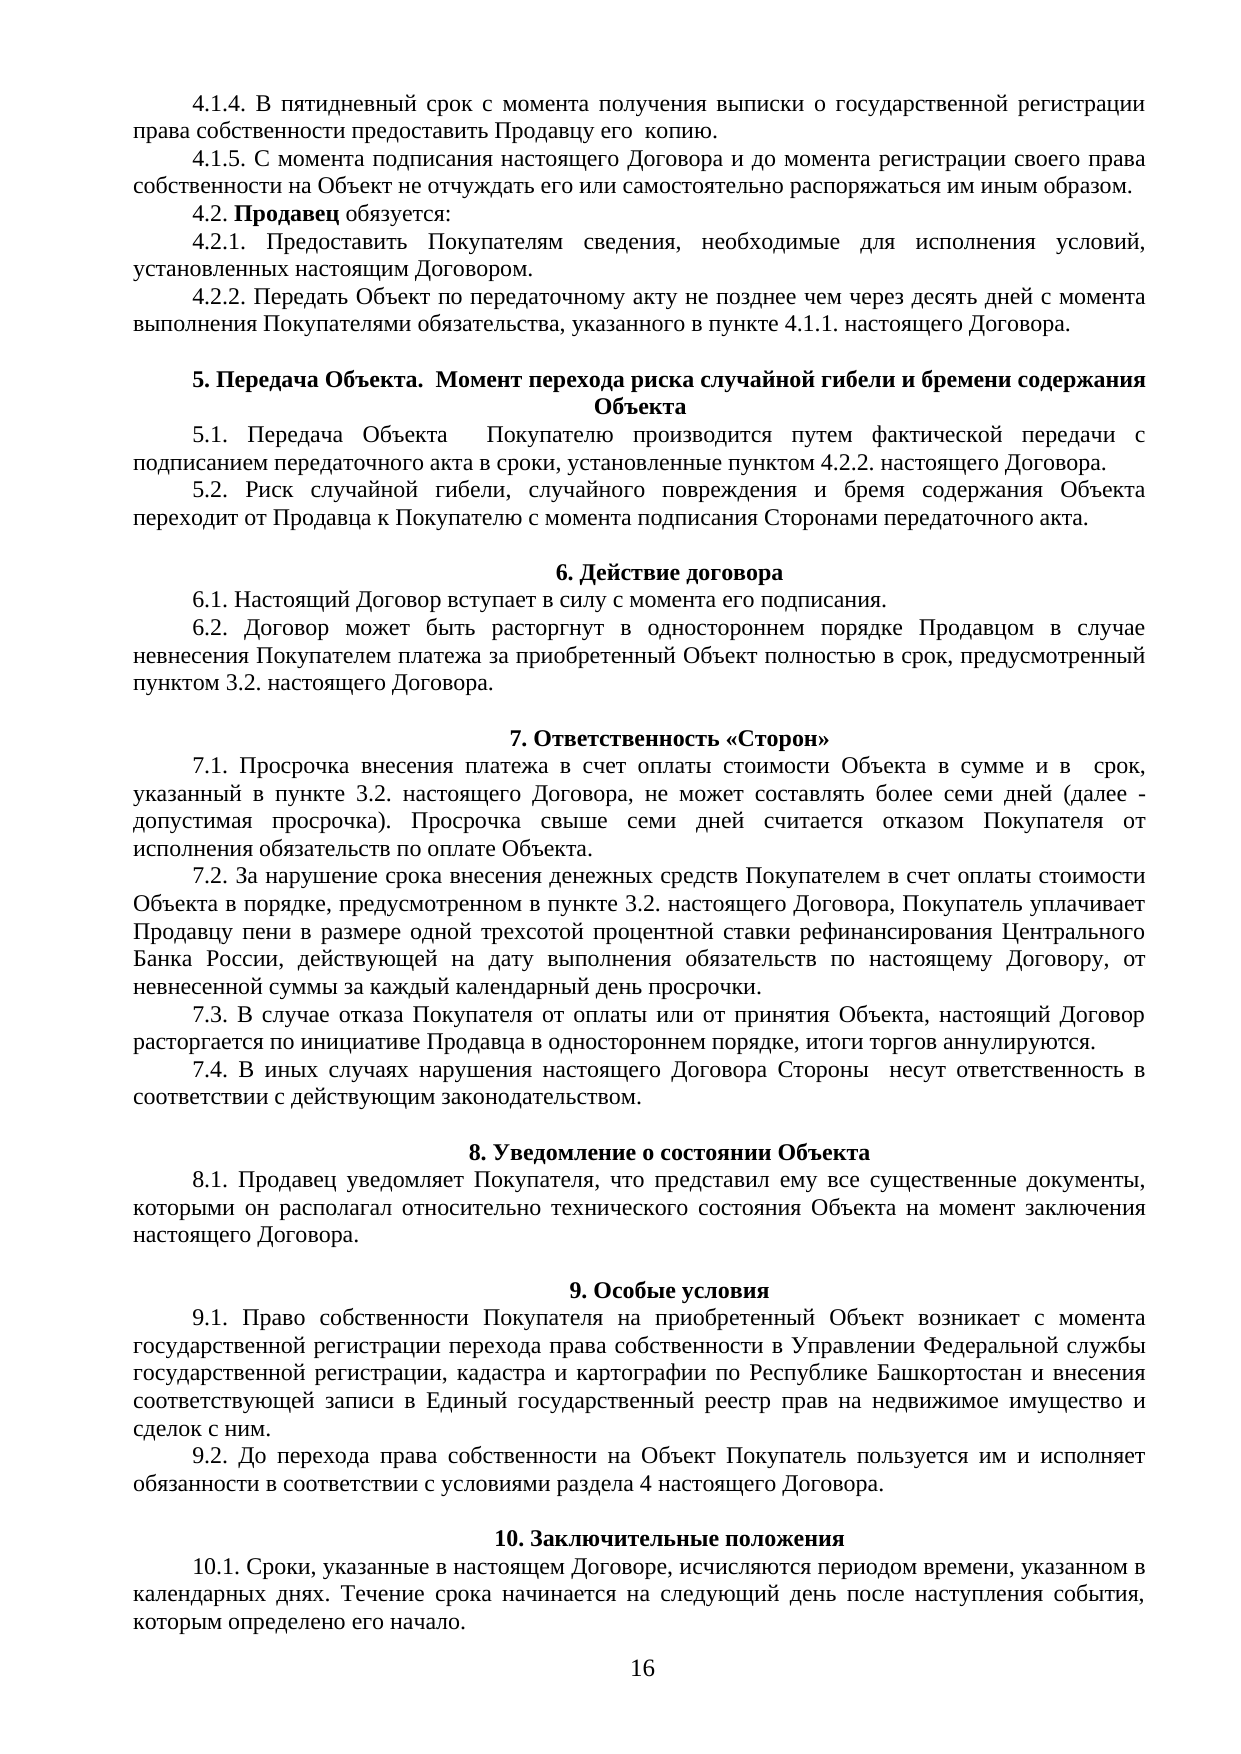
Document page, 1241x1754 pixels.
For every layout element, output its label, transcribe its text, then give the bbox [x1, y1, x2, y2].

text 6.1. Настоящий Договор вступает в силу с момента его подписания. [133, 586, 1147, 613]
text 5. Передача Объекта. Момент перехода риска случайной гибели и бремени содержания Объекта [133, 365, 1147, 420]
text 7.1. Просрочка внесения платежа в счет оплаты стоимости Объекта в сумме и в срок, указанный в пункте 3.2. настоящего Договора, не может составлять более семи дней (далее - допустимая просрочка). Просрочка свыше семи дней считается отказом Покупателя от исполнения обязательств по оплате Объекта. [133, 751, 1147, 862]
text 9.1. Право собственности Покупателя на приобретенный Объект возникает с момента государственной регистрации перехода права собственности в Управлении Федеральной службы государственной регистрации, кадастра и картографии по Республике Башкортостан и внесения соответствующей записи в Единый государственный реестр прав на недвижимое имущество и сделок с ним. [133, 1303, 1147, 1441]
text 8.1. Продавец уведомляет Покупателя, что представил ему все существенные документы, которыми он располагал относительно технического состояния Объекта на момент заключения настоящего Договора. [133, 1165, 1147, 1248]
text 7. Ответственность «Сторон» [133, 723, 1147, 751]
text 9.2. До перехода права собственности на Объект Покупатель пользуется им и исполняет обязанности в соответствии с условиями раздела 4 настоящего Договора. [133, 1441, 1147, 1496]
text 10. Заключительные положения [133, 1524, 1147, 1552]
text 6. Действие договора [133, 558, 1147, 586]
text 8. Уведомление о состоянии Объекта [133, 1138, 1147, 1165]
text 4.1.5. С момента подписания настоящего Договора и до момента регистрации своего права собственности на Объект не отчуждать его или самостоятельно распоряжаться им иным образом. [133, 144, 1147, 199]
text 4.2.2. Передать Объект по передаточному акту не позднее чем через десять дней с момента выполнения Покупателями обязательства, указанного в пункте 4.1.1. настоящего Договора. [133, 282, 1147, 337]
text 10.1. Сроки, указанные в настоящем Договоре, исчисляются периодом времени, указанном в календарных днях. Течение срока начинается на следующий день после наступления события, которым определено его начало. [133, 1552, 1147, 1634]
text 9. Особые условия [133, 1276, 1147, 1303]
text 4.1.4. В пятидневный срок с момента получения выписки о государственной регистрации права собственности предоставить Продавцу его копию. [133, 89, 1147, 144]
text 7.4. В иных случаях нарушения настоящего Договора Стороны несут ответственность в соответствии с действующим законодательством. [133, 1055, 1147, 1110]
text 5.1. Передача Объекта Покупателю производится путем фактической передачи с подписанием передаточного акта в сроки, установленные пунктом 4.2.2. настоящего Договора. [133, 420, 1147, 475]
text 6.2. Договор может быть расторгнут в одностороннем порядке Продавцом в случае невнесения Покупателем платежа за приобретенный Объект полностью в срок, предусмотренный пунктом 3.2. настоящего Договора. [133, 613, 1147, 696]
text 4.2. Продавец обязуется: [133, 199, 1147, 227]
text 5.2. Риск случайной гибели, случайного повреждения и бремя содержания Объекта переходит от Продавца к Покупателю с момента подписания Сторонами передаточного акта. [133, 475, 1147, 530]
text 7.3. В случае отказа Покупателя от оплаты или от принятия Объекта, настоящий Договор расторгается по инициативе Продавца в одностороннем порядке, итоги торгов аннулируются. [133, 999, 1147, 1055]
text 4.2.1. Предоставить Покупателям сведения, необходимые для исполнения условий, установленных настоящим Договором. [133, 227, 1147, 282]
text 7.2. За нарушение срока внесения денежных средств Покупателем в счет оплаты стоимости Объекта в порядке, предусмотренном в пункте 3.2. настоящего Договора, Покупатель уплачивает Продавцу пени в размере одной трехсотой процентной ставки рефинансирования Центрального Банка России, действующей на дату выполнения обязательств по настоящему Договору, от невнесенной суммы за каждый календарный день просрочки. [133, 862, 1147, 999]
